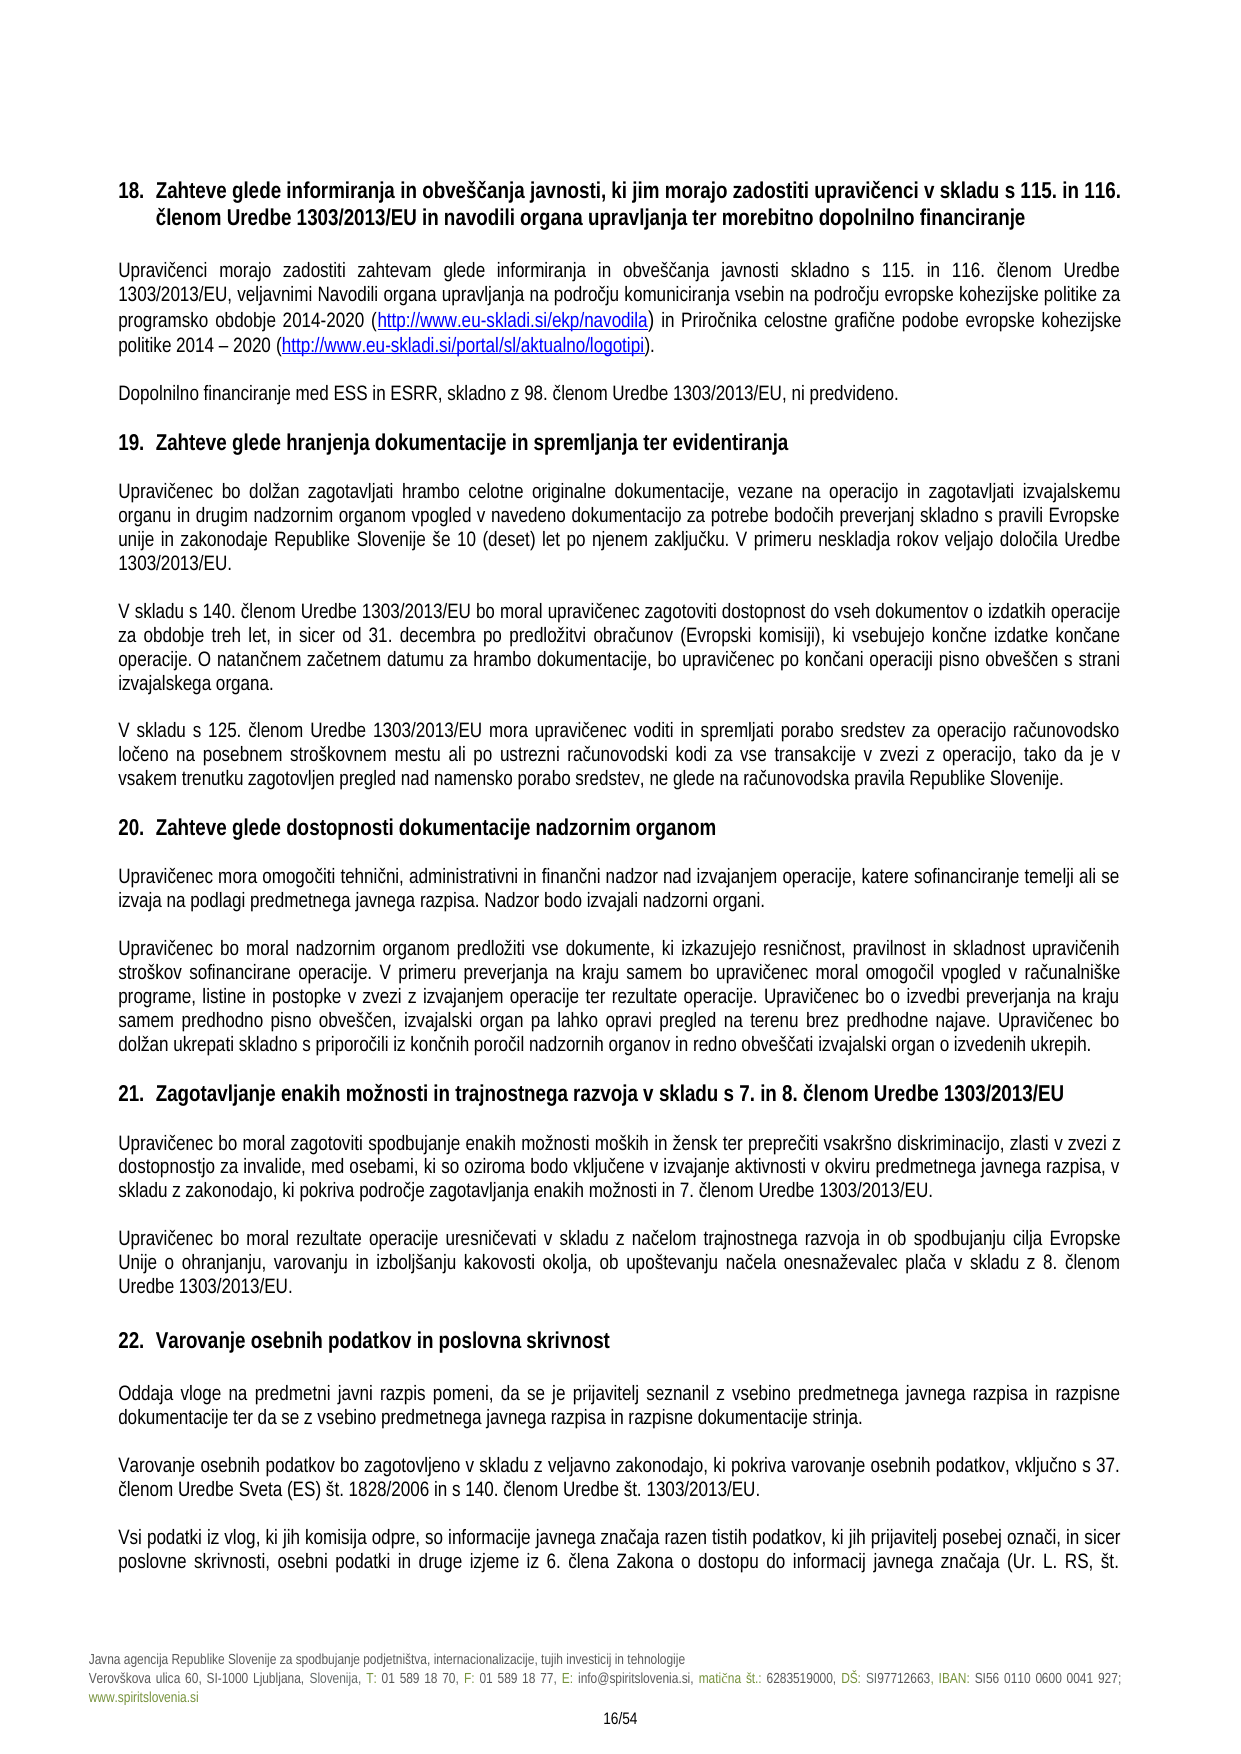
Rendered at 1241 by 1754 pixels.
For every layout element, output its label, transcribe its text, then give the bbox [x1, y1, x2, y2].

list Zagotavljanje enakih možnosti in trajnostnega razvoja v skladu s 7. in 8. členom Uredbe 1303/2013/EU [118, 1080, 1122, 1106]
text Upravičenec bo moral zagotoviti spodbujanje enakih možnosti moških in žensk ter preprečiti vsakršno diskriminacijo, zlasti v zvezi z dostopnostjo za invalide, med osebami, ki so oziroma bodo vključene v izvajanje aktivnosti v okviru predmetnega javnega razpisa, v skladu z zakonodajo, ki pokriva področje zagotavljanja enakih možnosti in 7. členom Uredbe 1303/2013/EU. [118, 1130, 1122, 1202]
text Upravičenec mora omogočiti tehnični, administrativni in finančni nadzor nad izvajanjem operacije, katere sofinanciranje temelji ali se izvaja na podlagi predmetnega javnega razpisa. Nadzor bodo izvajali nadzorni organi. [118, 864, 1122, 912]
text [118, 1525, 1122, 1573]
text Varovanje osebnih podatkov bo zagotovljeno v skladu z veljavno zakonodajo, ki pokriva varovanje osebnih podatkov, vključno s 37. členom Uredbe Sveta (ES) št. 1828/2006 in s 140. členom Uredbe št. 1303/2013/EU. [118, 1453, 1122, 1501]
text Dopolnilno financiranje med ESS in ESRR, skladno z 98. členom Uredbe 1303/2013/EU, ni predvideno. [118, 381, 1122, 404]
text Upravičenec bo dolžan zagotavljati hrambo celotne originalne dokumentacije, vezane na operacijo in zagotavljati izvajalskemu organu in drugim nadzornim organom vpogled v navedeno dokumentacijo za potrebe bodočih preverjanj skladno s pravili Evropske unije in zakonodaje Republike Slovenije še 10 (deset) let po njenem zaključku. V primeru neskladja rokov veljajo določila Uredbe 1303/2013/EU. [118, 479, 1122, 574]
list Zahteve glede informiranja in obveščanja javnosti, ki jim morajo zadostiti upravičenci v skladu s 115. in 116. členom Uredbe 1303/2013/EU in navodili organa upravljanja ter morebitno dopolnilno financiranje [118, 177, 1122, 230]
list Varovanje osebnih podatkov in poslovna skrivnost [118, 1327, 1122, 1353]
text V skladu s 140. členom Uredbe 1303/2013/EU bo moral upravičenec zagotoviti dostopnost do vseh dokumentov o izdatkih operacije za obdobje treh let, in sicer od 31. decembra po predložitvi obračunov (Evropski komisiji), ki vsebujejo končne izdatke končane operacije. O natančnem začetnem datumu za hrambo dokumentacije, bo upravičenec po končani operaciji pisno obveščen s strani izvajalskega organa. [118, 598, 1122, 694]
text Upravičenec bo moral nadzornim organom predložiti vse dokumente, ki izkazujejo resničnost, pravilnost in skladnost upravičenih stroškov sofinancirane operacije. V primeru preverjanja na kraju samem bo upravičenec moral omogočil vpogled v računalniške programe, listine in postopke v zvezi z izvajanjem operacije ter rezultate operacije. Upravičenec bo o izvedbi preverjanja na kraju samem predhodno pisno obveščen, izvajalski organ pa lahko opravi pregled na terenu brez predhodne najave. Upravičenec bo dolžan ukrepati skladno s priporočili iz končnih poročil nadzornih organov in redno obveščati izvajalski organ o izvedenih ukrepih. [118, 936, 1122, 1056]
text Upravičenec bo moral rezultate operacije uresničevati v skladu z načelom trajnostnega razvoja in ob spodbujanju cilja Evropske Unije o ohranjanju, varovanju in izboljšanju kakovosti okolja, ob upoštevanju načela onesnaževalec plača v skladu z 8. členom Uredbe 1303/2013/EU. [118, 1226, 1122, 1298]
text V skladu s 125. členom Uredbe 1303/2013/EU mora upravičenec voditi in spremljati porabo sredstev za operacijo računovodsko ločeno na posebnem stroškovnem mestu ali po ustrezni računovodski kodi za vse transakcije v zvezi z operacijo, tako da je v vsakem trenutku zagotovljen pregled nad namensko porabo sredstev, ne glede na računovodska pravila Republike Slovenije. [118, 718, 1122, 790]
list Zahteve glede hranjenja dokumentacije in spremljanja ter evidentiranja [118, 428, 1122, 455]
text Upravičenci morajo zadostiti zahtevam glede informiranja in obveščanja javnosti skladno s 115. in 116. členom Uredbe 1303/2013/EU, veljavnimi Navodili organa upravljanja na področju komuniciranja vsebin na področju evropske kohezijske politike za programsko obdobje 2014-2020 (http://www.eu-skladi.si/ekp/navodila) in Priročnika celostne grafične podobe evropske kohezijske politike 2014 – 2020 (http://www.eu-skladi.si/portal/sl/aktualno/logotipi). [118, 258, 1122, 357]
list Zahteve glede dostopnosti dokumentacije nadzornim organom [118, 814, 1122, 841]
text Oddaja vloge na predmetni javni razpis pomeni, da se je prijavitelj seznanil z vsebino predmetnega javnega razpisa in razpisne dokumentacije ter da se z vsebino predmetnega javnega razpisa in razpisne dokumentacije strinja. [118, 1381, 1122, 1429]
